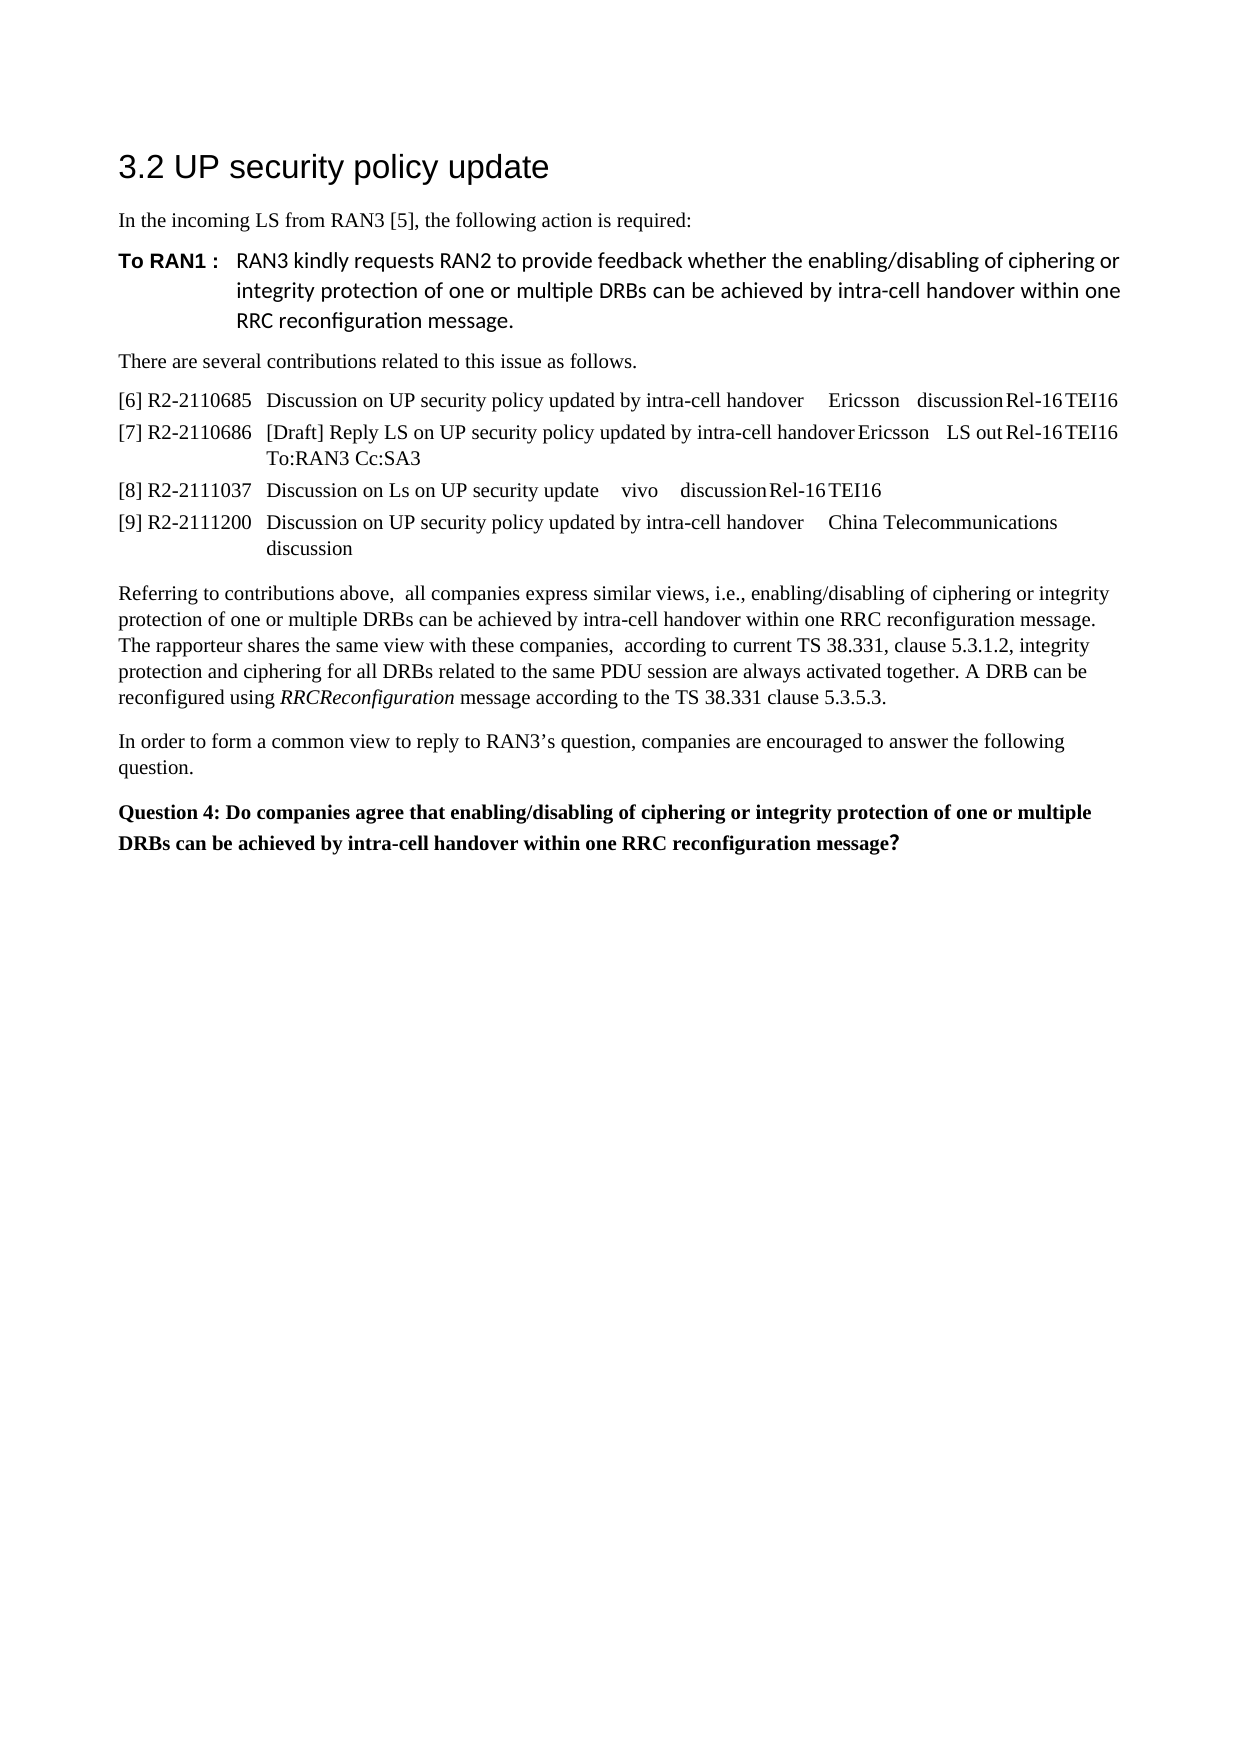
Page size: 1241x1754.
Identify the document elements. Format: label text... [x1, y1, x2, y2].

text [7] R2-2110686 [Draft] Reply LS on UP security policy updated by intra-cell handover Ericsson LS out Rel-16 TEI16 To:RAN3 Cc:SA3 [118, 420, 1122, 470]
text [8] R2-2111037 Discussion on Ls on UP security update vivo discussion Rel-16 TEI16 [118, 478, 1122, 502]
text Question 4: Do companies agree that enabling/disabling of ciphering or integrity protection of one or multiple DRBs can be achieved by intra-cell handover within one RRC reconfiguration message？ [118, 800, 1122, 857]
text To RAN1 : RAN3 kindly requests RAN2 to provide feedback whether the enabling/disabling of ciphering or integrity protection of one or multiple DRBs can be achieved by intra-cell handover within one RRC reconfiguration message. [118, 246, 1122, 334]
text In the incoming LS from RAN3 [5], the following action is required: [118, 208, 1122, 232]
text Referring to contributions above, all companies express similar views, i.e., enabling/disabling of ciphering or integrity protection of one or multiple DRBs can be achieved by intra-cell handover within one RRC reconfiguration message. The rapporteur shares the same view with these companies, according to current TS 38.331, clause 5.3.1.2, integrity protection and ciphering for all DRBs related to the same PDU session are always activated together. A DRB can be reconfigured using RRCReconfiguration message according to the TS 38.331 clause 5.3.5.3. [118, 581, 1122, 709]
text In order to form a common view to reply to RAN3’s question, companies are encouraged to answer the following question. [118, 729, 1122, 779]
text [6] R2-2110685 Discussion on UP security policy updated by intra-cell handover Ericsson discussion Rel-16 TEI16 [118, 388, 1122, 412]
subtitle 3.2 UP security policy update [118, 147, 1122, 186]
text There are several contributions related to this issue as follows. [118, 349, 1122, 373]
text [9] R2-2111200 Discussion on UP security policy updated by intra-cell handover China Telecommunications discussion [118, 510, 1122, 560]
